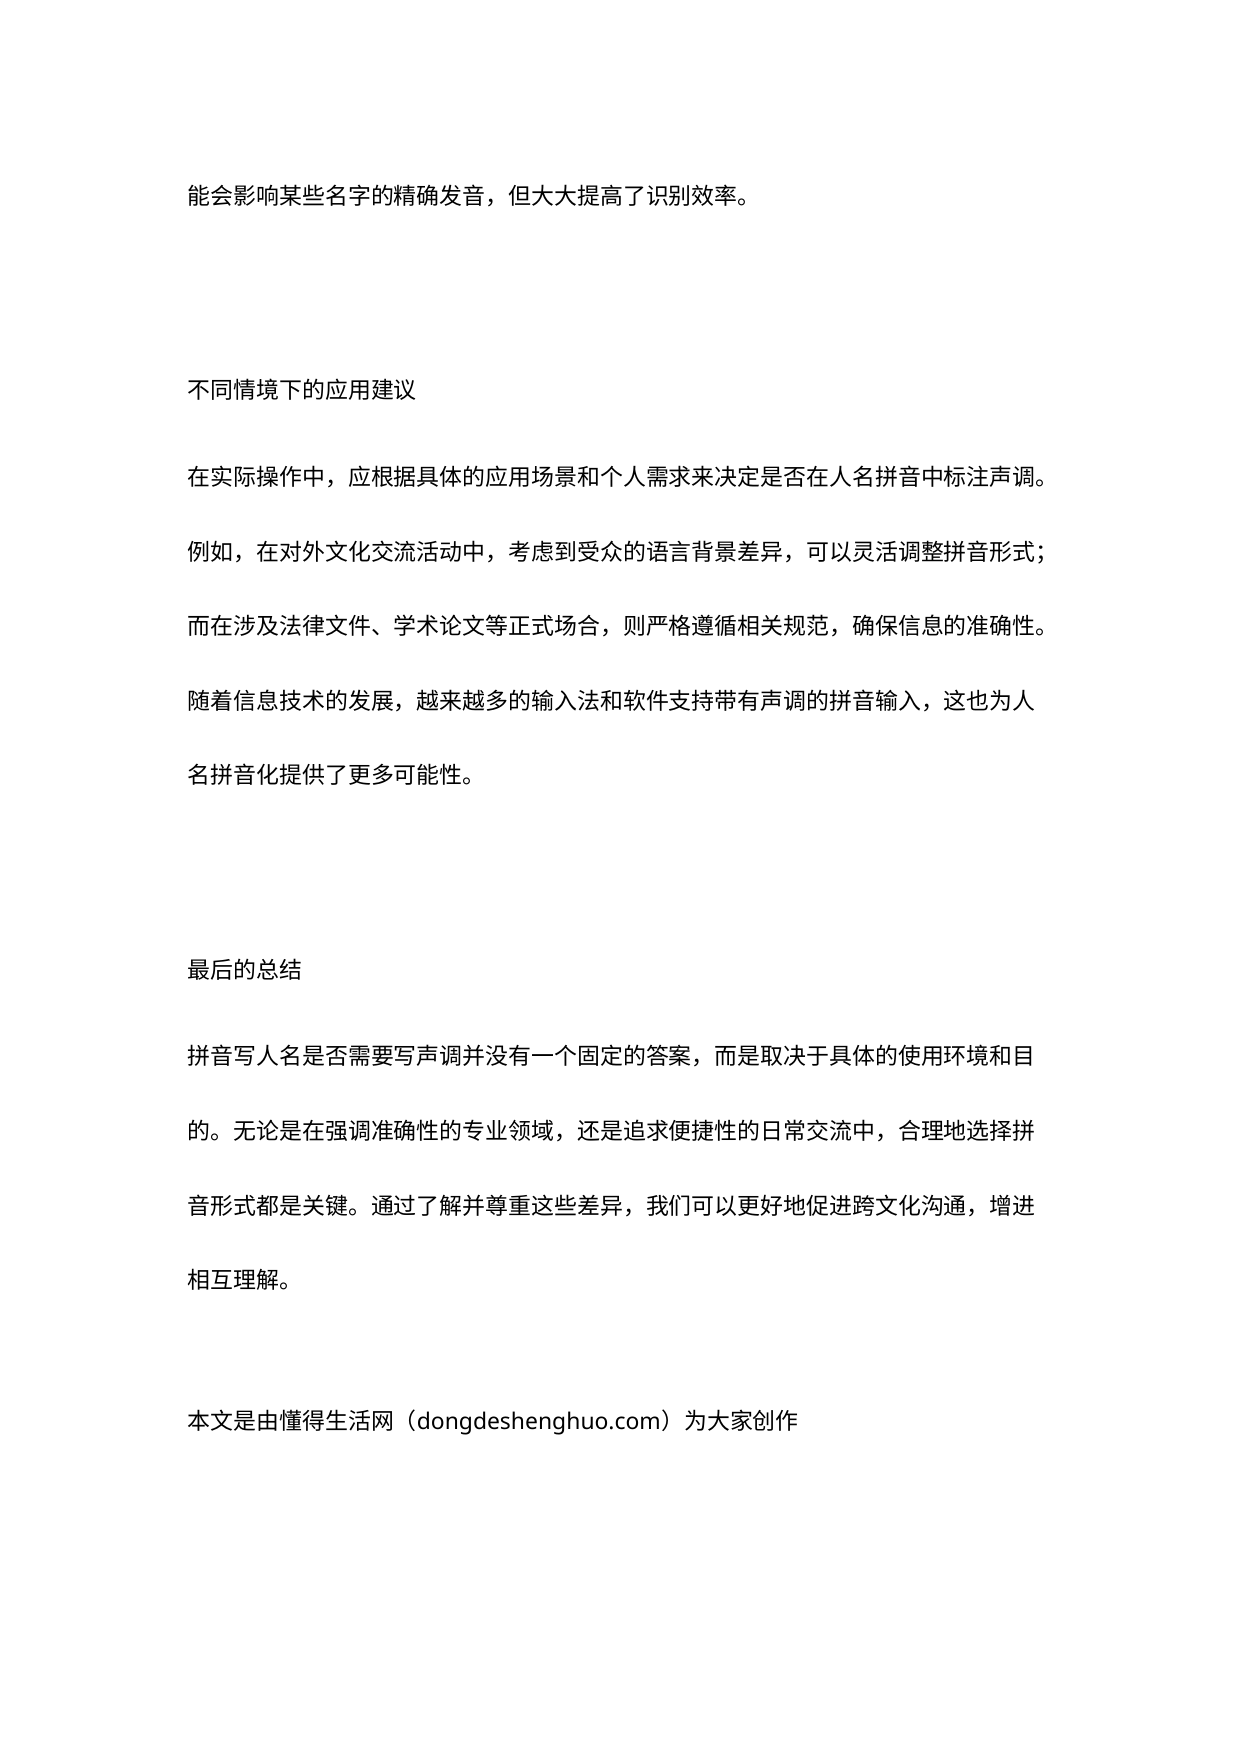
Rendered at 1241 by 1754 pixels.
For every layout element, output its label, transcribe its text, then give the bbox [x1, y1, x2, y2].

text 拼音写人名是否需要写声调并没有一个固定的答案，而是取决于具体的使用环境和目的。无论是在强调准确性的专业领域，还是追求便捷性的日常交流中，合理地选择拼音形式都是关键。通过了解并尊重这些差异，我们可以更好地促进跨文化沟通，增进相互理解。 [187, 1022, 1053, 1311]
text 本文是由懂得生活网（dongdeshenghuo.com）为大家创作 [187, 1387, 1053, 1452]
text 在实际操作中，应根据具体的应用场景和个人需求来决定是否在人名拼音中标注声调。例如，在对外文化交流活动中，考虑到受众的语言背景差异，可以灵活调整拼音形式；而在涉及法律文件、学术论文等正式场合，则严格遵循相关规范，确保信息的准确性。随着信息技术的发展，越来越多的输入法和软件支持带有声调的拼音输入，这也为人名拼音化提供了更多可能性。 [187, 443, 1053, 807]
text 最后的总结 [187, 936, 1053, 1001]
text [187, 162, 1053, 227]
text 不同情境下的应用建议 [187, 356, 1053, 421]
